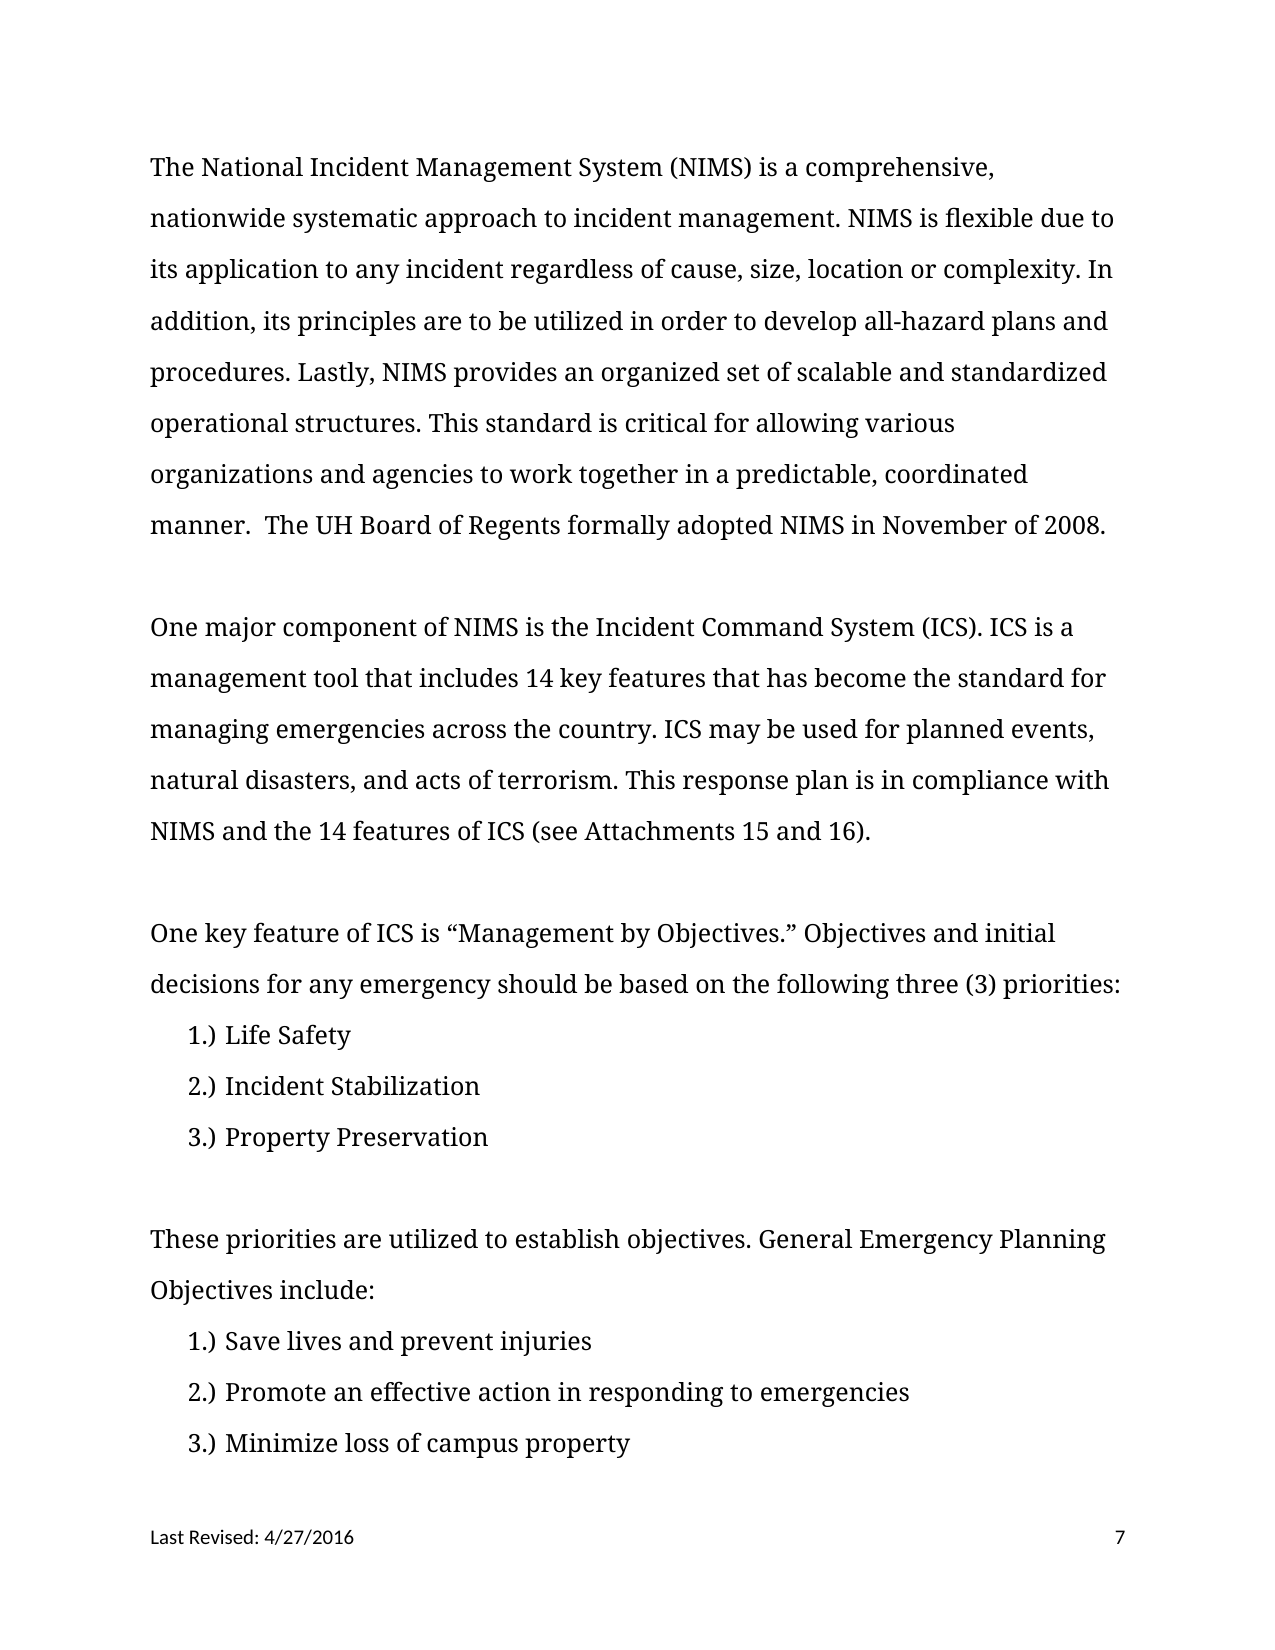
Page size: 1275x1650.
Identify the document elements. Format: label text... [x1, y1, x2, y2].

list Minimize loss of campus property [187, 1426, 1125, 1460]
text One major component of NIMS is the Incident Command System (ICS). ICS is a management tool that includes 14 key features that has become the standard for managing emergencies across the country. ICS may be used for planned events, natural disasters, and acts of terrorism. This response plan is in compliance with NIMS and the 14 features of ICS (see Attachments 15 and 16). [150, 609, 1125, 848]
list Incident Stabilization [187, 1069, 1125, 1103]
list Property Preservation [187, 1120, 1125, 1154]
text The National Incident Management System (NIMS) is a comprehensive, nationwide systematic approach to incident management. NIMS is flexible due to its application to any incident regardless of cause, size, location or complexity. In addition, its principles are to be utilized in order to develop all-hazard plans and procedures. Lastly, NIMS provides an organized set of scalable and standardized operational structures. This standard is critical for allowing various organizations and agencies to work together in a predictable, coordinated manner. The UH Board of Regents formally adopted NIMS in November of 2008. [150, 150, 1125, 541]
text These priorities are utilized to establish objectives. General Emergency Planning Objectives include: [150, 1222, 1125, 1307]
list Life Safety [187, 1018, 1125, 1052]
list Promote an effective action in responding to emergencies [187, 1375, 1125, 1409]
text One key feature of ICS is “Management by Objectives.” Objectives and initial decisions for any emergency should be based on the following three (3) priorities: [150, 916, 1125, 1001]
list Save lives and prevent injuries [187, 1324, 1125, 1358]
